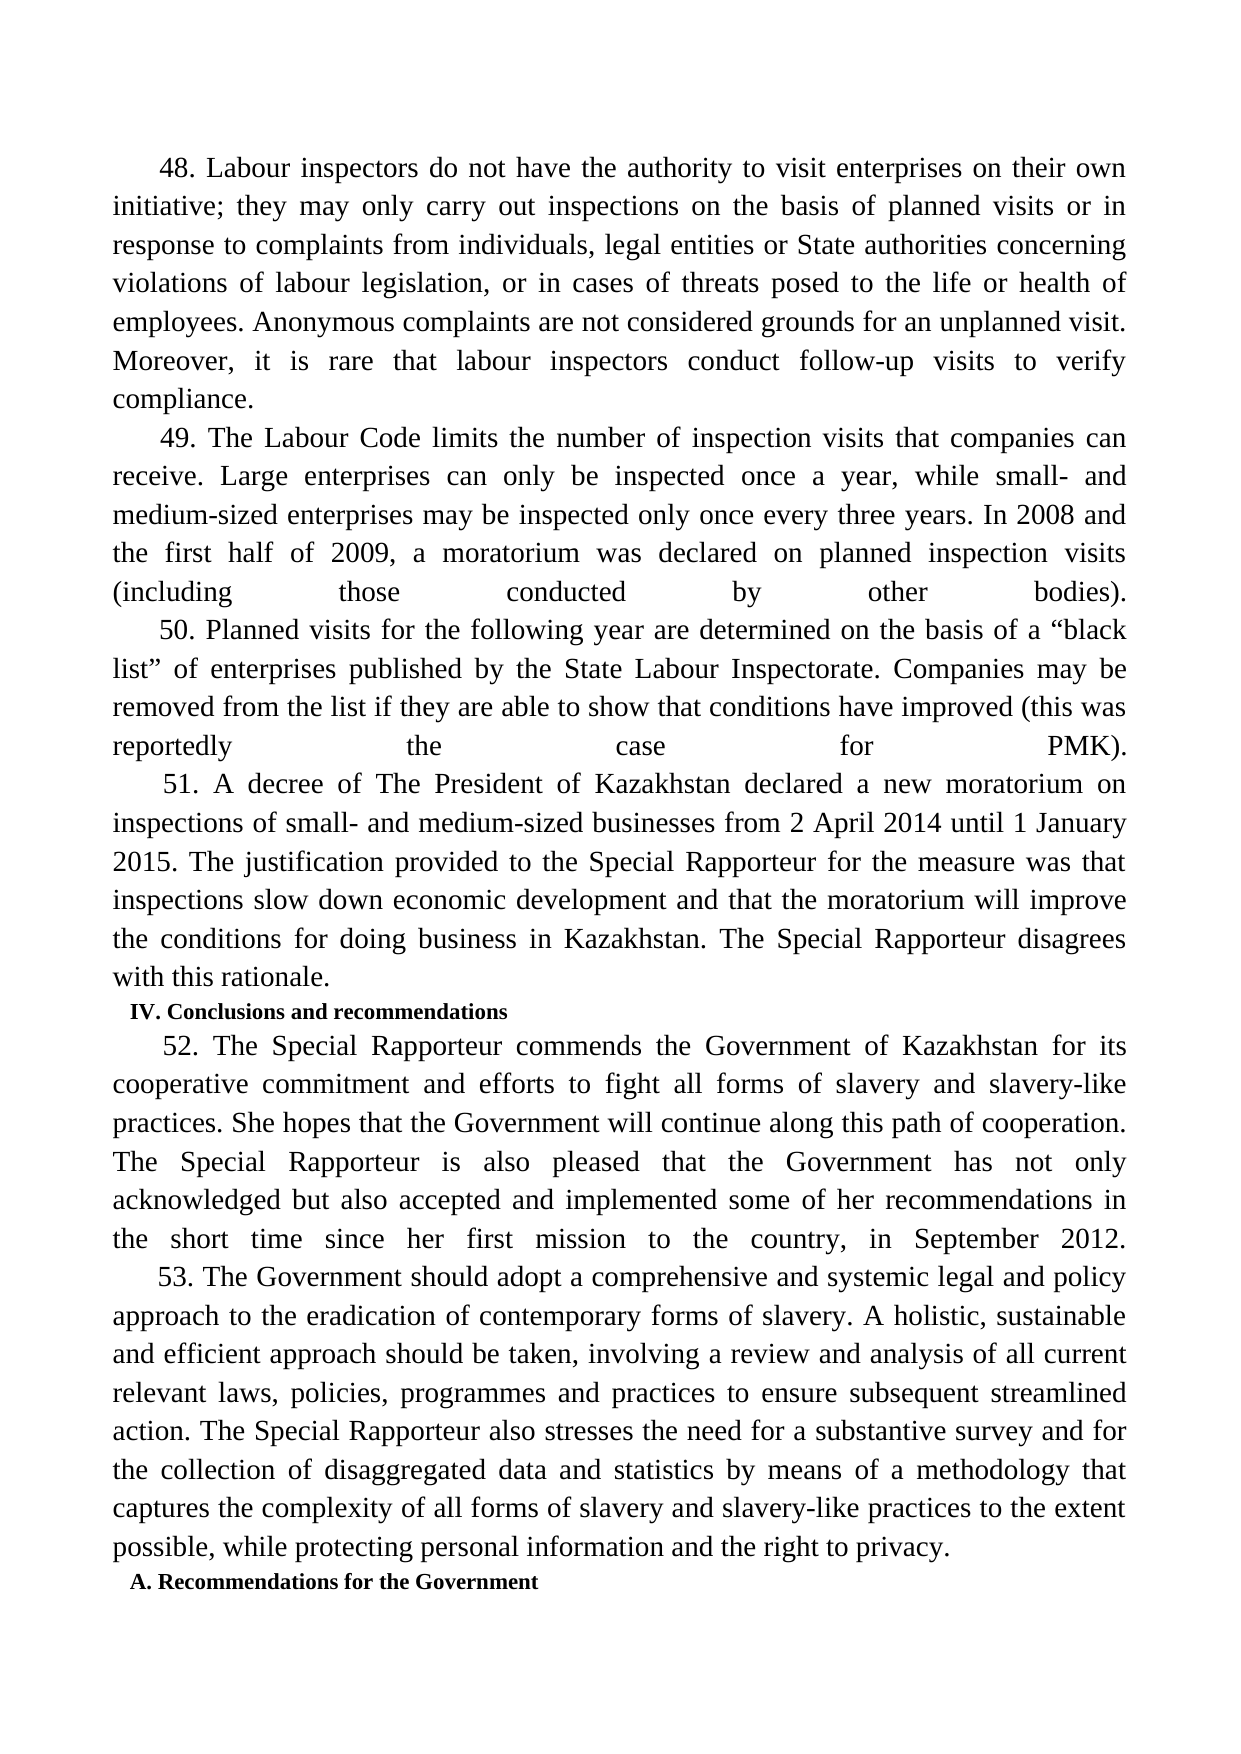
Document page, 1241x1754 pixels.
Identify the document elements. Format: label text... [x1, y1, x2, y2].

text IV. Conclusions and recommendations [112, 998, 1128, 1024]
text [112, 150, 1128, 993]
text A. Recommendations for the Government [112, 1568, 1128, 1594]
text 52. The Special Rapporteur commends the Government of Kazakhstan for its cooperative commitment and efforts to fight all forms of slavery and slavery-like practices. She hopes that the Government will continue along this path of cooperation. The Special Rapporteur is also pleased that the Government has not only acknowledged but also accepted and implemented some of her recommendations in the short time since her first mission to the country, in September 2012. 53. The Government should adopt a comprehensive and systemic legal and policy approach to the eradication of contemporary forms of slavery. A holistic, sustainable and efficient approach should be taken, involving a review and analysis of all current relevant laws, policies, programmes and practices to ensure subsequent streamlined action. The Special Rapporteur also stresses the need for a substantive survey and for the collection of disaggregated data and statistics by means of a methodology that captures the complexity of all forms of slavery and slavery-like practices to the extent possible, while protecting personal information and the right to privacy. [112, 1028, 1128, 1563]
